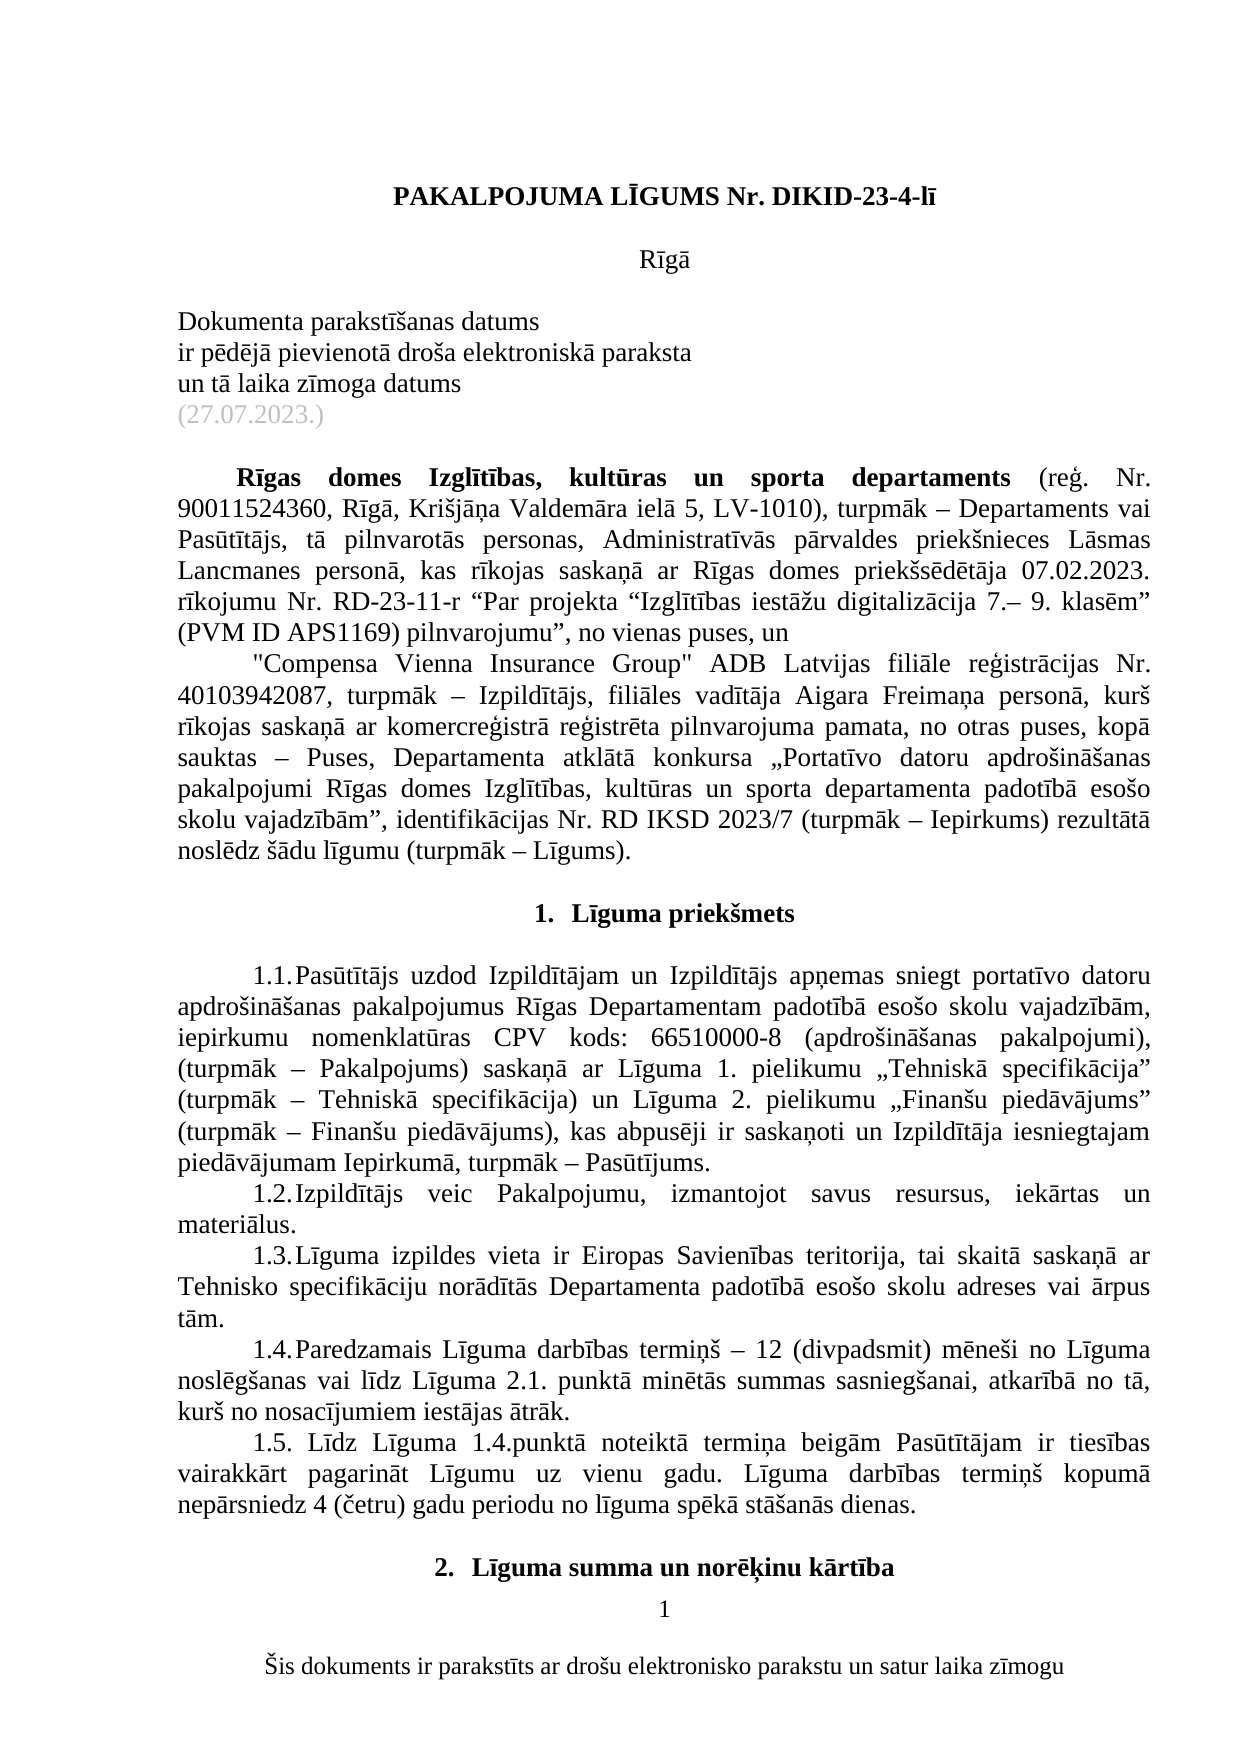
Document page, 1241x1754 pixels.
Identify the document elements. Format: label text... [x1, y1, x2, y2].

list Līguma summa un norēķinu kārtība [177, 1551, 1152, 1582]
text Rīgā [177, 243, 1152, 274]
text 1.1. Pasūtītājs uzdod Izpildītājam un Izpildītājs apņemas sniegt portatīvo datoru apdrošināšanas pakalpojumus Rīgas Departamentam padotībā esošo skolu vajadzībām, iepirkumu nomenklatūras CPV kods: 66510000-8 (apdrošināšanas pakalpojumi), (turpmāk – Pakalpojums) saskaņā ar Līguma 1. pielikumu „Tehniskā specifikācija” (turpmāk – Tehniskā specifikācija) un Līguma 2. pielikumu „Finanšu piedāvājums” (turpmāk – Finanšu piedāvājums), kas abpusēji ir saskaņoti un Izpildītāja iesniegtajam piedāvājumam Iepirkumā, turpmāk – Pasūtījums. [177, 959, 1152, 1177]
text 1.2. Izpildītājs veic Pakalpojumu, izmantojot savus resursus, iekārtas un materiālus. [177, 1177, 1152, 1239]
text un tā laika zīmoga datums [177, 367, 1152, 398]
text 1.4. Paredzamais Līguma darbības termiņš – 12 (divpadsmit) mēneši no Līguma noslēgšanas vai līdz Līguma 2.1. punktā minētās summas sasniegšanai, atkarībā no tā, kurš no nosacījumiem iestājas ātrāk. [177, 1333, 1152, 1426]
text (27.07.2023.) [177, 398, 1152, 429]
text Rīgas domes Izglītības, kultūras un sporta departaments (reģ. Nr. 90011524360, Rīgā, Krišjāņa Valdemāra ielā 5, LV-1010), turpmāk – Departaments vai Pasūtītājs, tā pilnvarotās personas, Administratīvās pārvaldes priekšnieces Lāsmas Lancmanes personā, kas rīkojas saskaņā ar Rīgas domes priekšsēdētāja 07.02.2023. rīkojumu Nr. RD-23-11-r “Par projekta “Izglītības iestāžu digitalizācija 7.– 9. klasēm” (PVM ID APS1169) pilnvarojumu”, no vienas puses, un [177, 461, 1152, 648]
text 1.5. Līdz Līguma 1.4.punktā noteiktā termiņa beigām Pasūtītājam ir tiesības vairakkārt pagarināt Līgumu uz vienu gadu. Līguma darbības termiņš kopumā nepārsniedz 4 (četru) gadu periodu no līguma spēkā stāšanās dienas. [177, 1426, 1152, 1520]
text "Compensa Vienna Insurance Group" ADB Latvijas filiāle reģistrācijas Nr. 40103942087, turpmāk – Izpildītājs, filiāles vadītāja Aigara Freimaņa personā, kurš rīkojas saskaņā ar komercreģistrā reģistrēta pilnvarojuma pamata, no otras puses, kopā sauktas – Puses, Departamenta atklātā konkursa „Portatīvo datoru apdrošināšanas pakalpojumi Rīgas domes Izglītības, kultūras un sporta departamenta padotībā esošo skolu vajadzībām”, identifikācijas Nr. RD IKSD 2023/7 (turpmāk – Iepirkums) rezultātā noslēdz šādu līgumu (turpmāk – Līgums). [177, 648, 1152, 866]
list Līguma priekšmets [177, 897, 1152, 928]
text Dokumenta parakstīšanas datums [177, 305, 1152, 336]
text 1.3. Līguma izpildes vieta ir Eiropas Savienības teritorija, tai skaitā saskaņā ar Tehnisko specifikāciju norādītās Departamenta padotībā esošo skolu adreses vai ārpus tām. [177, 1239, 1152, 1333]
text ir pēdējā pievienotā droša elektroniskā paraksta [177, 336, 1152, 367]
text PAKALPOJUMA LĪGUMS Nr. DIKID-23-4-lī [177, 180, 1152, 212]
